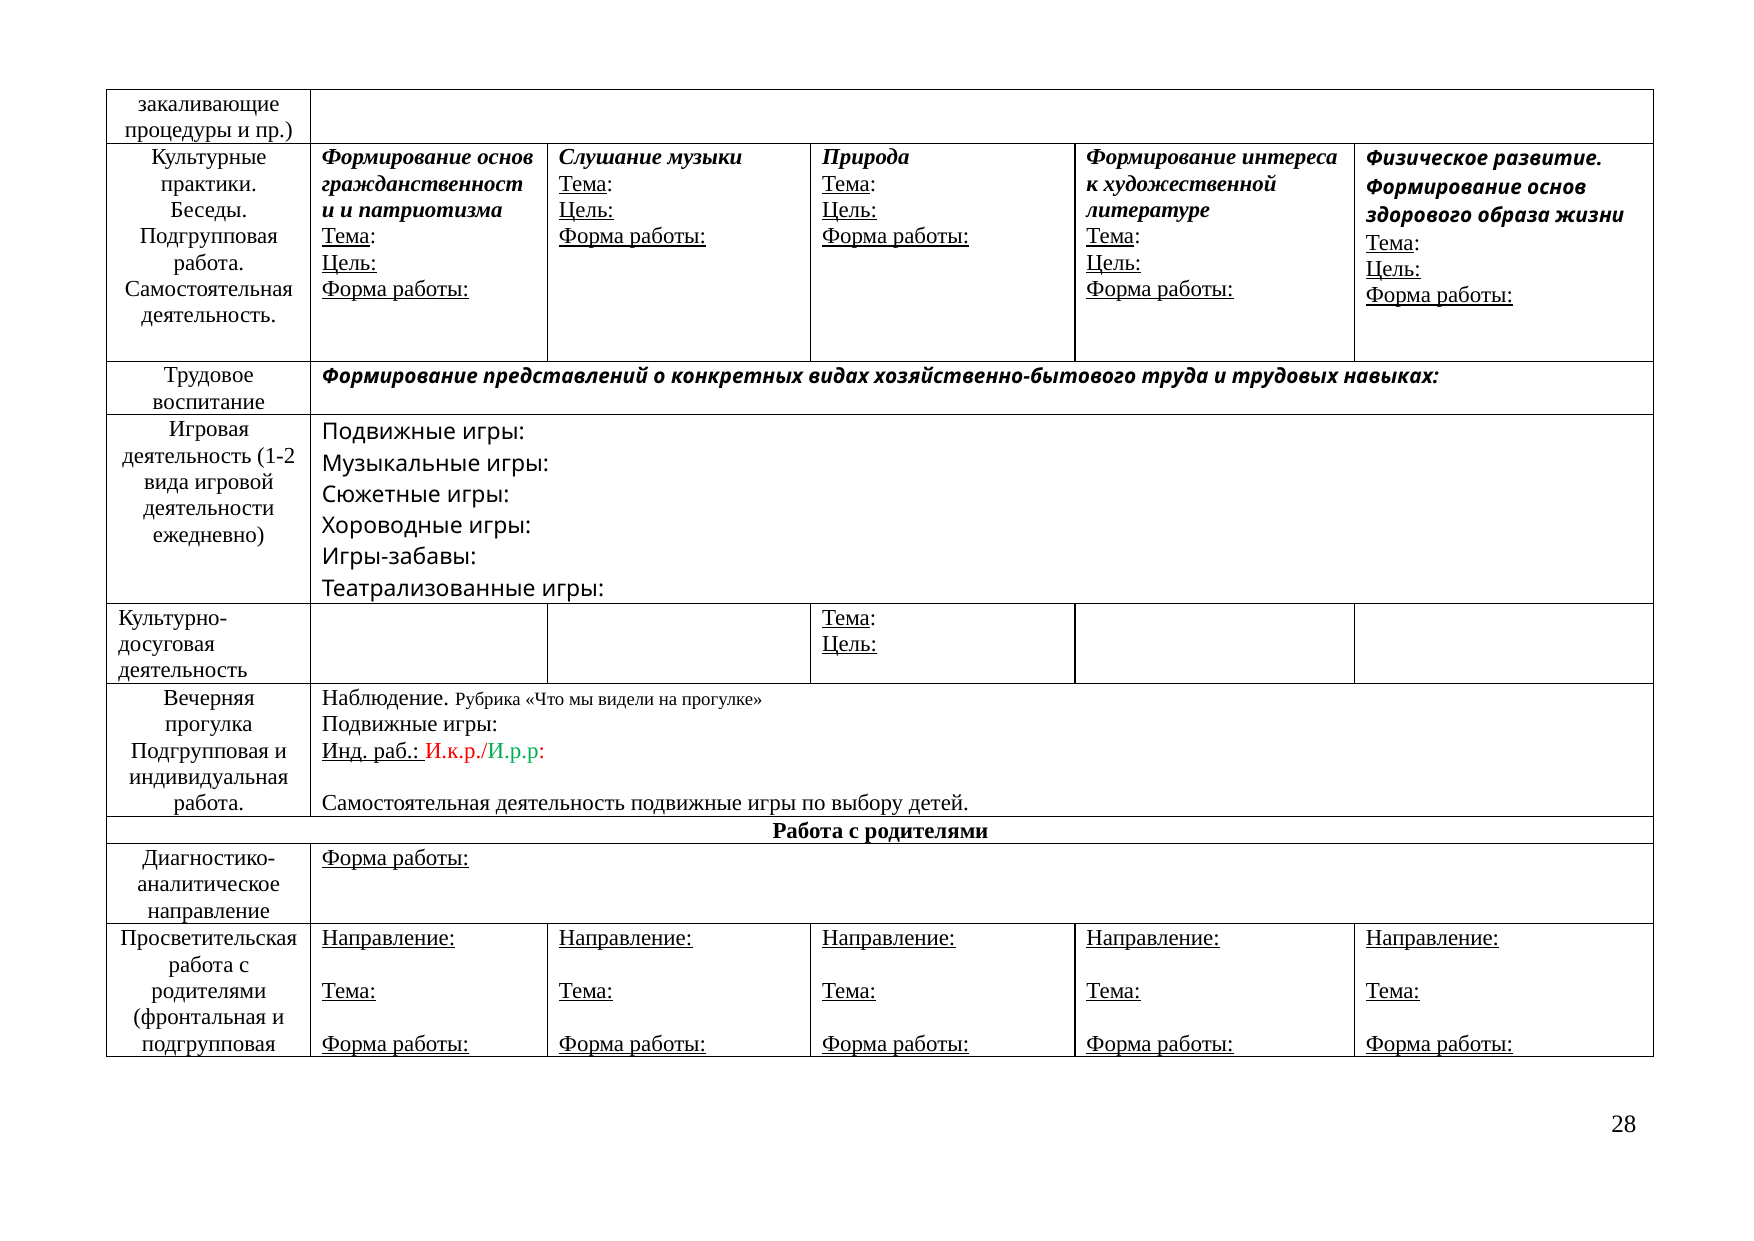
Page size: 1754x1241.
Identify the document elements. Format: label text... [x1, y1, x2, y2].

table_cell [311, 604, 547, 683]
table_cell [1355, 604, 1653, 683]
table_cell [107, 924, 310, 1056]
table_cell Слушание музыки Тема: Цель: Форма работы: [548, 144, 810, 361]
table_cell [311, 924, 547, 1056]
table_cell Культурные практики. Беседы. Подгрупповая работа. Самостоятельная деятельность. [107, 144, 310, 361]
table_cell Работа с родителями [107, 817, 1653, 843]
table_cell Физическое развитие. Формирование основ здорового образа жизни Тема: Цель: Форма работы: [1355, 144, 1653, 361]
table_cell [548, 604, 810, 683]
table_cell Культурно-досуговая деятельность [107, 604, 310, 683]
table_cell Вечерняя прогулка Подгрупповая и индивидуальная работа. [107, 684, 310, 816]
table_cell Формирование основ гражданственности и патриотизма Тема: Цель: Форма работы: [311, 144, 547, 361]
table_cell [548, 924, 810, 1056]
table_cell Подвижные игры: Музыкальные игры: Сюжетные игры: Хороводные игры: Игры-забавы: Театрализованные игры: [311, 415, 1653, 603]
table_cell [1355, 924, 1653, 1056]
table_cell Природа Тема: Цель: Форма работы: [811, 144, 1074, 361]
table_cell Игровая деятельность (1-2 вида игровой деятельности ежедневно) [107, 415, 310, 603]
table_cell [1076, 924, 1354, 1056]
table_cell Диагностико-аналитическое направление [107, 844, 310, 923]
table_cell Форма работы: [311, 844, 1653, 923]
table_cell [1076, 604, 1354, 683]
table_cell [811, 924, 1074, 1056]
table_cell Тема: Цель: [811, 604, 1074, 683]
table_cell Формирование представлений о конкретных видах хозяйственно-бытового труда и трудовых навыках: [311, 362, 1653, 414]
table_cell Трудовое воспитание [107, 362, 310, 414]
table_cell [311, 90, 1653, 142]
table_cell Наблюдение. Рубрика «Что мы видели на прогулке» Подвижные игры: Инд. раб.: И.к.р./И.р.р: Самостоятельная деятельность подвижные игры по выбору детей. [311, 684, 1653, 816]
table_cell Формирование интереса к художественной литературе Тема: Цель: Форма работы: [1076, 144, 1354, 361]
